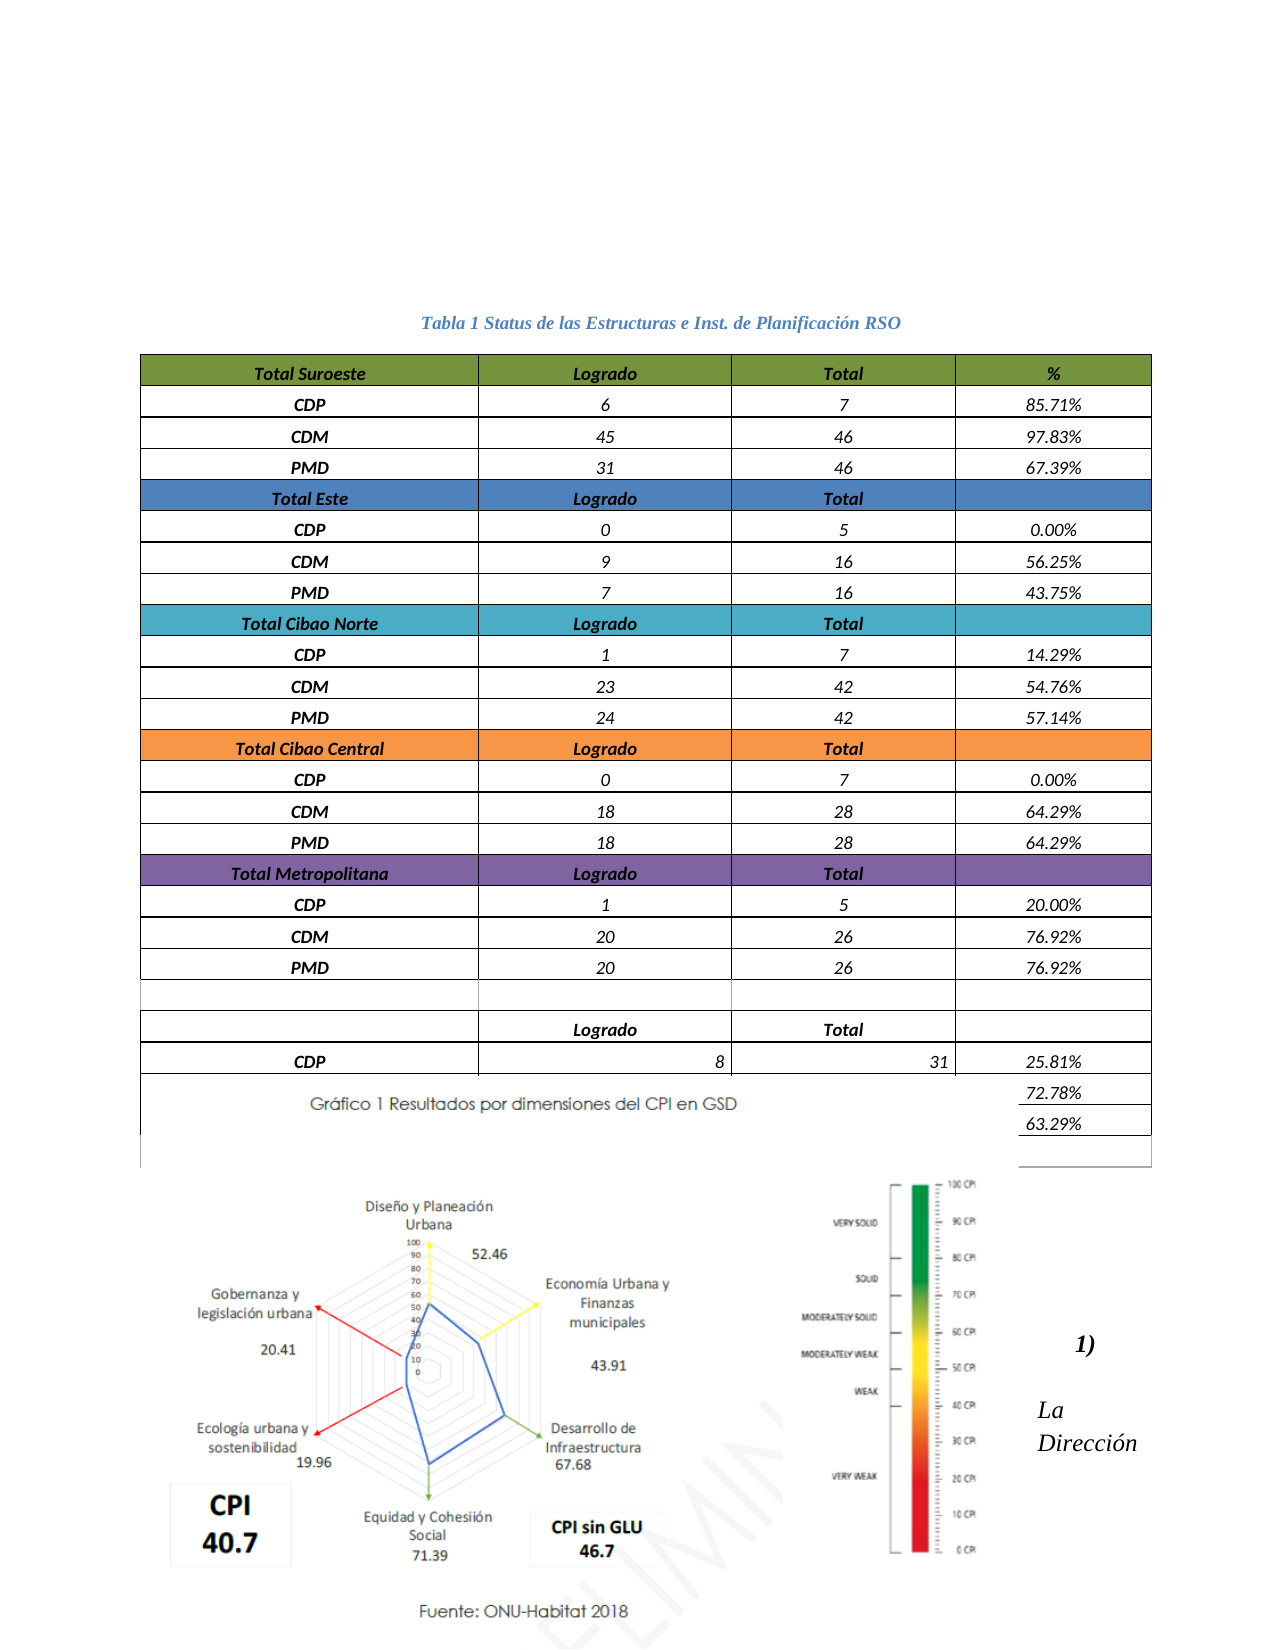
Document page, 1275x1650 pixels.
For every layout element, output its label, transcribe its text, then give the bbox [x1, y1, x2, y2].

table_cell 20 [479, 918, 731, 948]
table_cell 72.78% [956, 1074, 1151, 1104]
table_cell Total [732, 855, 955, 885]
table_cell Total [732, 1011, 955, 1041]
table_header % [956, 355, 1151, 385]
table_cell PMD [141, 949, 478, 979]
table_cell 16 [732, 543, 955, 573]
table_cell 16 [732, 574, 955, 604]
table_cell CDP [141, 511, 478, 541]
table_cell 97.83% [956, 418, 1151, 448]
table_cell 57.14% [956, 699, 1151, 729]
table_cell [141, 1011, 478, 1041]
table_cell 1 [479, 636, 731, 666]
table_cell Logrado [479, 1011, 731, 1041]
table_cell CDM [141, 668, 478, 698]
table_cell 5 [732, 511, 955, 541]
table_cell PMD [141, 824, 478, 854]
table_cell 28 [732, 824, 955, 854]
table_cell [956, 1011, 1151, 1041]
table_cell Total Cibao Central [141, 730, 478, 760]
table_cell CDP [141, 886, 478, 916]
table_cell 31 [732, 1043, 955, 1073]
table_cell 63.29% [1019, 1105, 1151, 1135]
table_cell 0.00% [956, 761, 1151, 791]
text La Dirección [1019, 1395, 1152, 1457]
table_cell Total Cibao Norte [141, 605, 478, 635]
table_cell CDM [141, 543, 478, 573]
table_cell Logrado [479, 730, 731, 760]
table_header Total [732, 355, 955, 385]
table_cell 26 [732, 949, 955, 979]
table_cell 43.75% [956, 574, 1151, 604]
table_cell Total Este [141, 480, 478, 510]
table_cell PMD [141, 574, 478, 604]
table_cell 14.29% [956, 636, 1151, 666]
table_cell CDP [141, 761, 478, 791]
table_cell 7 [732, 636, 955, 666]
table_cell 20.00% [956, 886, 1151, 916]
table_cell 5 [732, 886, 955, 916]
table_cell 0 [479, 761, 731, 791]
table_cell 85.71% [956, 386, 1151, 416]
table_cell PMD [141, 699, 478, 729]
table_cell 67.39% [956, 449, 1151, 479]
table_cell [479, 980, 731, 1010]
table_cell 7 [479, 574, 731, 604]
table_cell 1 [479, 886, 731, 916]
table_cell 42 [732, 699, 955, 729]
table_cell 42 [732, 668, 955, 698]
table_cell CDM [141, 918, 478, 948]
table_cell [956, 980, 1151, 1010]
table_cell 23 [479, 668, 731, 698]
table_cell 31 [479, 449, 731, 479]
table_cell 6 [479, 386, 731, 416]
table_cell 8 [479, 1043, 731, 1073]
table_cell CDM [141, 418, 478, 448]
table_cell Total Metropolitana [141, 855, 478, 885]
table_cell CDM [141, 793, 478, 823]
table_cell 24 [479, 699, 731, 729]
table_cell 20 [479, 949, 731, 979]
table_cell 64.29% [956, 824, 1151, 854]
table_cell [141, 980, 478, 1010]
table_cell 28 [732, 793, 955, 823]
table_cell CDP [141, 636, 478, 666]
table_cell Logrado [479, 480, 731, 510]
table_cell 46 [732, 418, 955, 448]
table_cell 76.92% [956, 949, 1151, 979]
table_cell Total [732, 605, 955, 635]
table_cell CDP [141, 1043, 478, 1073]
table_cell Logrado [479, 855, 731, 885]
table_cell Total [732, 730, 955, 760]
table_cell 9 [479, 543, 731, 573]
table_header Logrado [479, 355, 731, 385]
table_cell [956, 855, 1151, 885]
table_cell 76.92% [956, 918, 1151, 948]
table_cell 26 [732, 918, 955, 948]
table_cell [1019, 1136, 1151, 1166]
table_cell CDP [141, 386, 478, 416]
text Tabla 1 Status de las Estructuras e Inst. de Planificación RSO [170, 312, 1152, 333]
table_cell Total [732, 480, 955, 510]
table_cell 18 [479, 793, 731, 823]
table_cell 46 [732, 449, 955, 479]
table_cell [956, 480, 1151, 510]
table_cell 7 [732, 386, 955, 416]
table_cell 18 [479, 824, 731, 854]
table_cell 64.29% [956, 793, 1151, 823]
table_cell 7 [732, 761, 955, 791]
table_cell PMD [141, 449, 478, 479]
table_cell [732, 980, 955, 1010]
table_cell 56.25% [956, 543, 1151, 573]
table_cell 54.76% [956, 668, 1151, 698]
table_cell Logrado [479, 605, 731, 635]
table_header Total Suroeste [141, 355, 478, 385]
table_cell 25.81% [956, 1043, 1151, 1073]
table_cell [956, 730, 1151, 760]
table_cell 0 [479, 511, 731, 541]
table_cell 45 [479, 418, 731, 448]
table_cell [956, 605, 1151, 635]
table_cell 0.00% [956, 511, 1151, 541]
